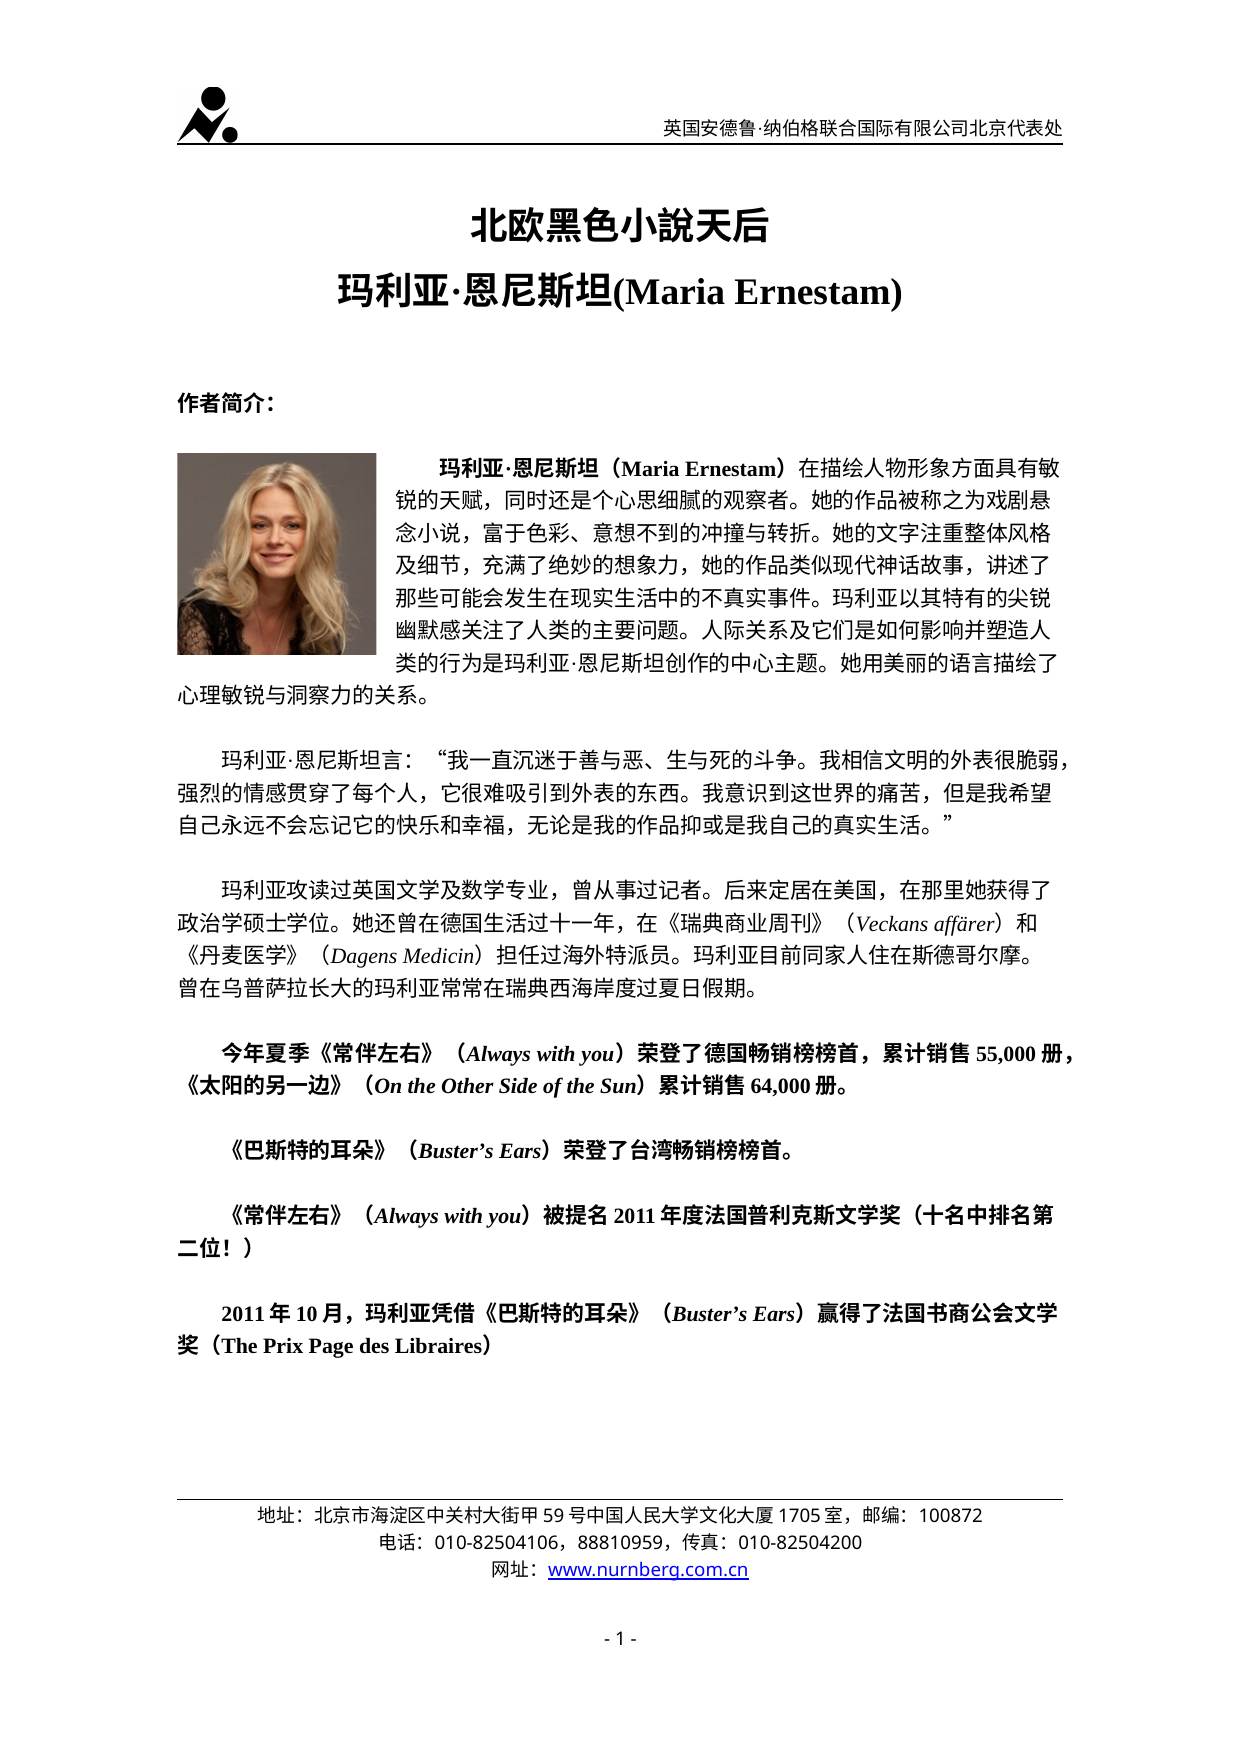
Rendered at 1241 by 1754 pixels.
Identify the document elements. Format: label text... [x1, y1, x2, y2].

text 《巴斯特的耳朵》（Buster’s Ears）荣登了台湾畅销榜榜首。 [177, 1133, 1063, 1165]
text 《常伴左右》（Always with you）被提名2011年度法国普利克斯文学奖（十名中排名第二位！） [177, 1198, 1063, 1263]
text 玛利亚攻读过英国文学及数学专业，曾从事过记者。后来定居在美国，在那里她获得了政治学硕士学位。她还曾在德国生活过十一年，在《瑞典商业周刊》（Veckans affärer）和《丹麦医学》（Dagens Medicin）担任过海外特派员。玛利亚目前同家人住在斯德哥尔摩。曾在乌普萨拉长大的玛利亚常常在瑞典西海岸度过夏日假期。 [177, 873, 1063, 1003]
text 玛利亚·恩尼斯坦(Maria Ernestam) [177, 255, 1063, 320]
text 作者简介： [177, 385, 1063, 418]
text 玛利亚·恩尼斯坦言：“我一直沉迷于善与恶、生与死的斗争。我相信文明的外表很脆弱，强烈的情感贯穿了每个人，它很难吸引到外表的东西。我意识到这世界的痛苦，但是我希望自己永远不会忘记它的快乐和幸福，无论是我的作品抑或是我自己的真实生活。” [177, 743, 1063, 840]
text 玛利亚·恩尼斯坦（Maria Ernestam）在描绘人物形象方面具有敏锐的天赋，同时还是个心思细腻的观察者。她的作品被称之为戏剧悬念小说，富于色彩、意想不到的冲撞与转折。她的文字注重整体风格及细节，充满了绝妙的想象力，她的作品类似现代神话故事，讲述了那些可能会发生在现实生活中的不真实事件。玛利亚以其特有的尖锐幽默感关注了人类的主要问题。人际关系及它们是如何影响并塑造人类的行为是玛利亚·恩尼斯坦创作的中心主题。她用美丽的语言描绘了心理敏锐与洞察力的关系。 [177, 450, 1063, 710]
text 2011年10月，玛利亚凭借《巴斯特的耳朵》（Buster’s Ears）赢得了法国书商公会文学奖（The Prix Page des Libraires） [177, 1295, 1063, 1360]
text 今年夏季《常伴左右》（Always with you）荣登了德国畅销榜榜首，累计销售55,000册，《太阳的另一边》（On the Other Side of the Sun）累计销售64,000册。 [177, 1035, 1063, 1100]
picture [177, 87, 238, 143]
text 北欧黑色小說天后 [177, 190, 1063, 255]
picture [177, 453, 377, 655]
